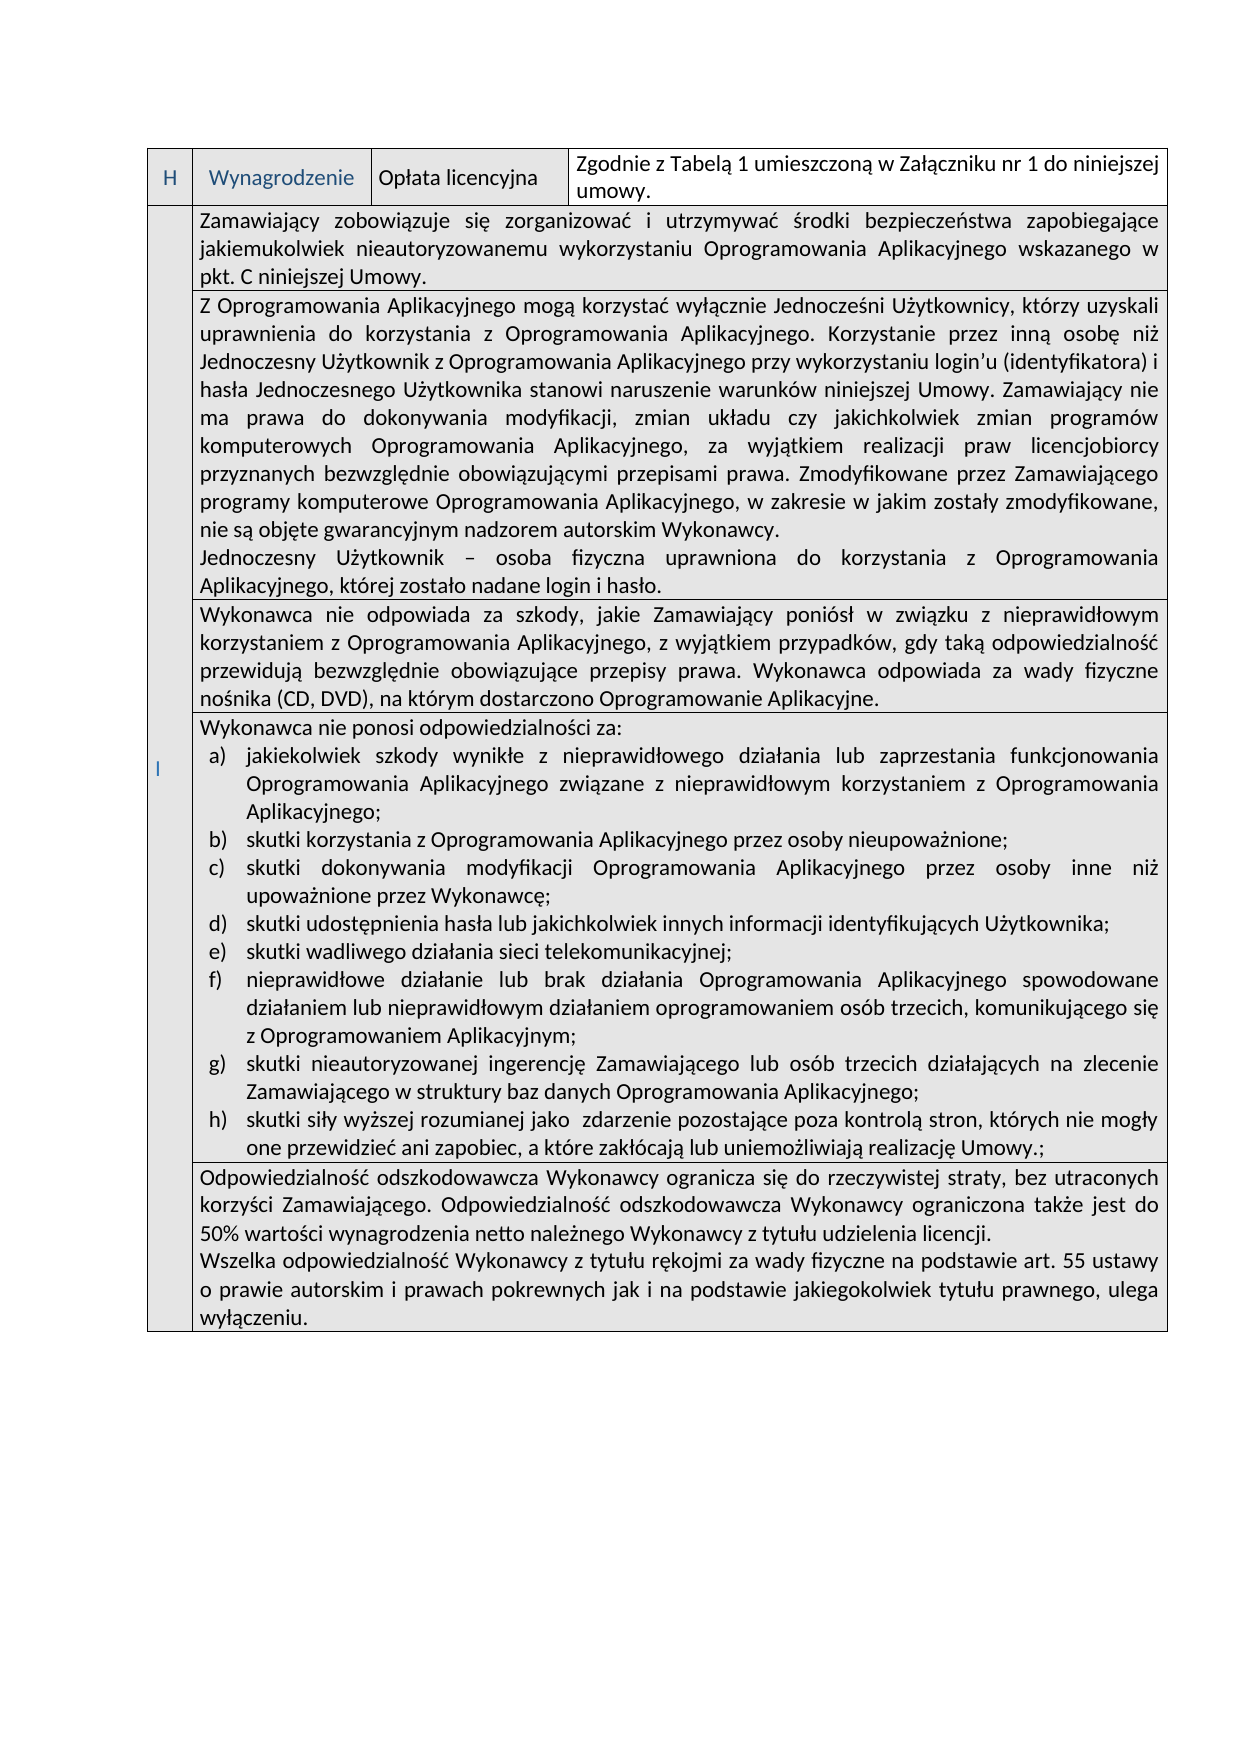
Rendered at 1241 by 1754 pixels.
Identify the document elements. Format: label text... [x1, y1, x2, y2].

table_cell Wykonawca nie odpowiada za szkody, jakie Zamawiający poniósł w związku z nieprawidłowym korzystaniem z Oprogramowania Aplikacyjnego, z wyjątkiem przypadków, gdy taką odpowiedzialność przewidują bezwzględnie obowiązujące przepisy prawa. Wykonawca odpowiada za wady fizyczne nośnika (CD, DVD), na którym dostarczono Oprogramowanie Aplikacyjne. [193, 600, 1167, 712]
table_cell H [148, 149, 192, 205]
table_cell Wykonawca nie ponosi odpowiedzialności za: jakiekolwiek szkody wynikłe z nieprawidłowego działania lub zaprzestania funkcjonowania Oprogramowania Aplikacyjnego związane z nieprawidłowym korzystaniem z Oprogramowania Aplikacyjnego; skutki korzystania z Oprogramowania Aplikacyjnego przez osoby nieupoważnione; skutki dokonywania modyfikacji Oprogramowania Aplikacyjnego przez osoby inne niż upoważnione przez Wykonawcę; skutki udostępnienia hasła lub jakichkolwiek innych informacji identyfikujących Użytkownika; skutki wadliwego działania sieci telekomunikacyjnej; nieprawidłowe działanie lub brak działania Oprogramowania Aplikacyjnego spowodowane działaniem lub nieprawidłowym działaniem oprogramowaniem osób trzecich, komunikującego się z Oprogramowaniem Aplikacyjnym; skutki nieautoryzowanej ingerencję Zamawiającego lub osób trzecich działających na zlecenie Zamawiającego w struktury baz danych Oprogramowania Aplikacyjnego; skutki siły wyższej rozumianej jako zdarzenie pozostające poza kontrolą stron, których nie mogły one przewidzieć ani zapobiec, a które zakłócają lub uniemożliwiają realizację Umowy.; [193, 713, 1167, 1162]
table_cell Odpowiedzialność odszkodowawcza Wykonawcy ogranicza się do rzeczywistej straty, bez utraconych korzyści Zamawiającego. Odpowiedzialność odszkodowawcza Wykonawcy ograniczona także jest do 50% wartości wynagrodzenia netto należnego Wykonawcy z tytułu udzielenia licencji. Wszelka odpowiedzialność Wykonawcy z tytułu rękojmi za wady fizyczne na podstawie art. 55 ustawy o prawie autorskim i prawach pokrewnych jak i na podstawie jakiegokolwiek tytułu prawnego, ulega wyłączeniu. [193, 1163, 1167, 1331]
table_cell Opłata licencyjna [372, 149, 568, 205]
table_cell Zgodnie z Tabelą 1 umieszczoną w Załączniku nr 1 do niniejszej umowy. [569, 149, 1167, 205]
table_cell Wynagrodzenie [193, 149, 371, 205]
table_cell I [148, 206, 192, 1331]
table_cell Z Oprogramowania Aplikacyjnego mogą korzystać wyłącznie Jednocześni Użytkownicy, którzy uzyskali uprawnienia do korzystania z Oprogramowania Aplikacyjnego. Korzystanie przez inną osobę niż Jednoczesny Użytkownik z Oprogramowania Aplikacyjnego przy wykorzystaniu login’u (identyfikatora) i hasła Jednoczesnego Użytkownika stanowi naruszenie warunków niniejszej Umowy. Zamawiający nie ma prawa do dokonywania modyfikacji, zmian układu czy jakichkolwiek zmian programów komputerowych Oprogramowania Aplikacyjnego, za wyjątkiem realizacji praw licencjobiorcy przyznanych bezwzględnie obowiązującymi przepisami prawa. Zmodyfikowane przez Zamawiającego programy komputerowe Oprogramowania Aplikacyjnego, w zakresie w jakim zostały zmodyfikowane, nie są objęte gwarancyjnym nadzorem autorskim Wykonawcy. Jednoczesny Użytkownik – osoba fizyczna uprawniona do korzystania z Oprogramowania Aplikacyjnego, której zostało nadane login i hasło. [193, 291, 1167, 599]
table_cell Zamawiający zobowiązuje się zorganizować i utrzymywać środki bezpieczeństwa zapobiegające jakiemukolwiek nieautoryzowanemu wykorzystaniu Oprogramowania Aplikacyjnego wskazanego w pkt. C niniejszej Umowy. [193, 206, 1167, 290]
